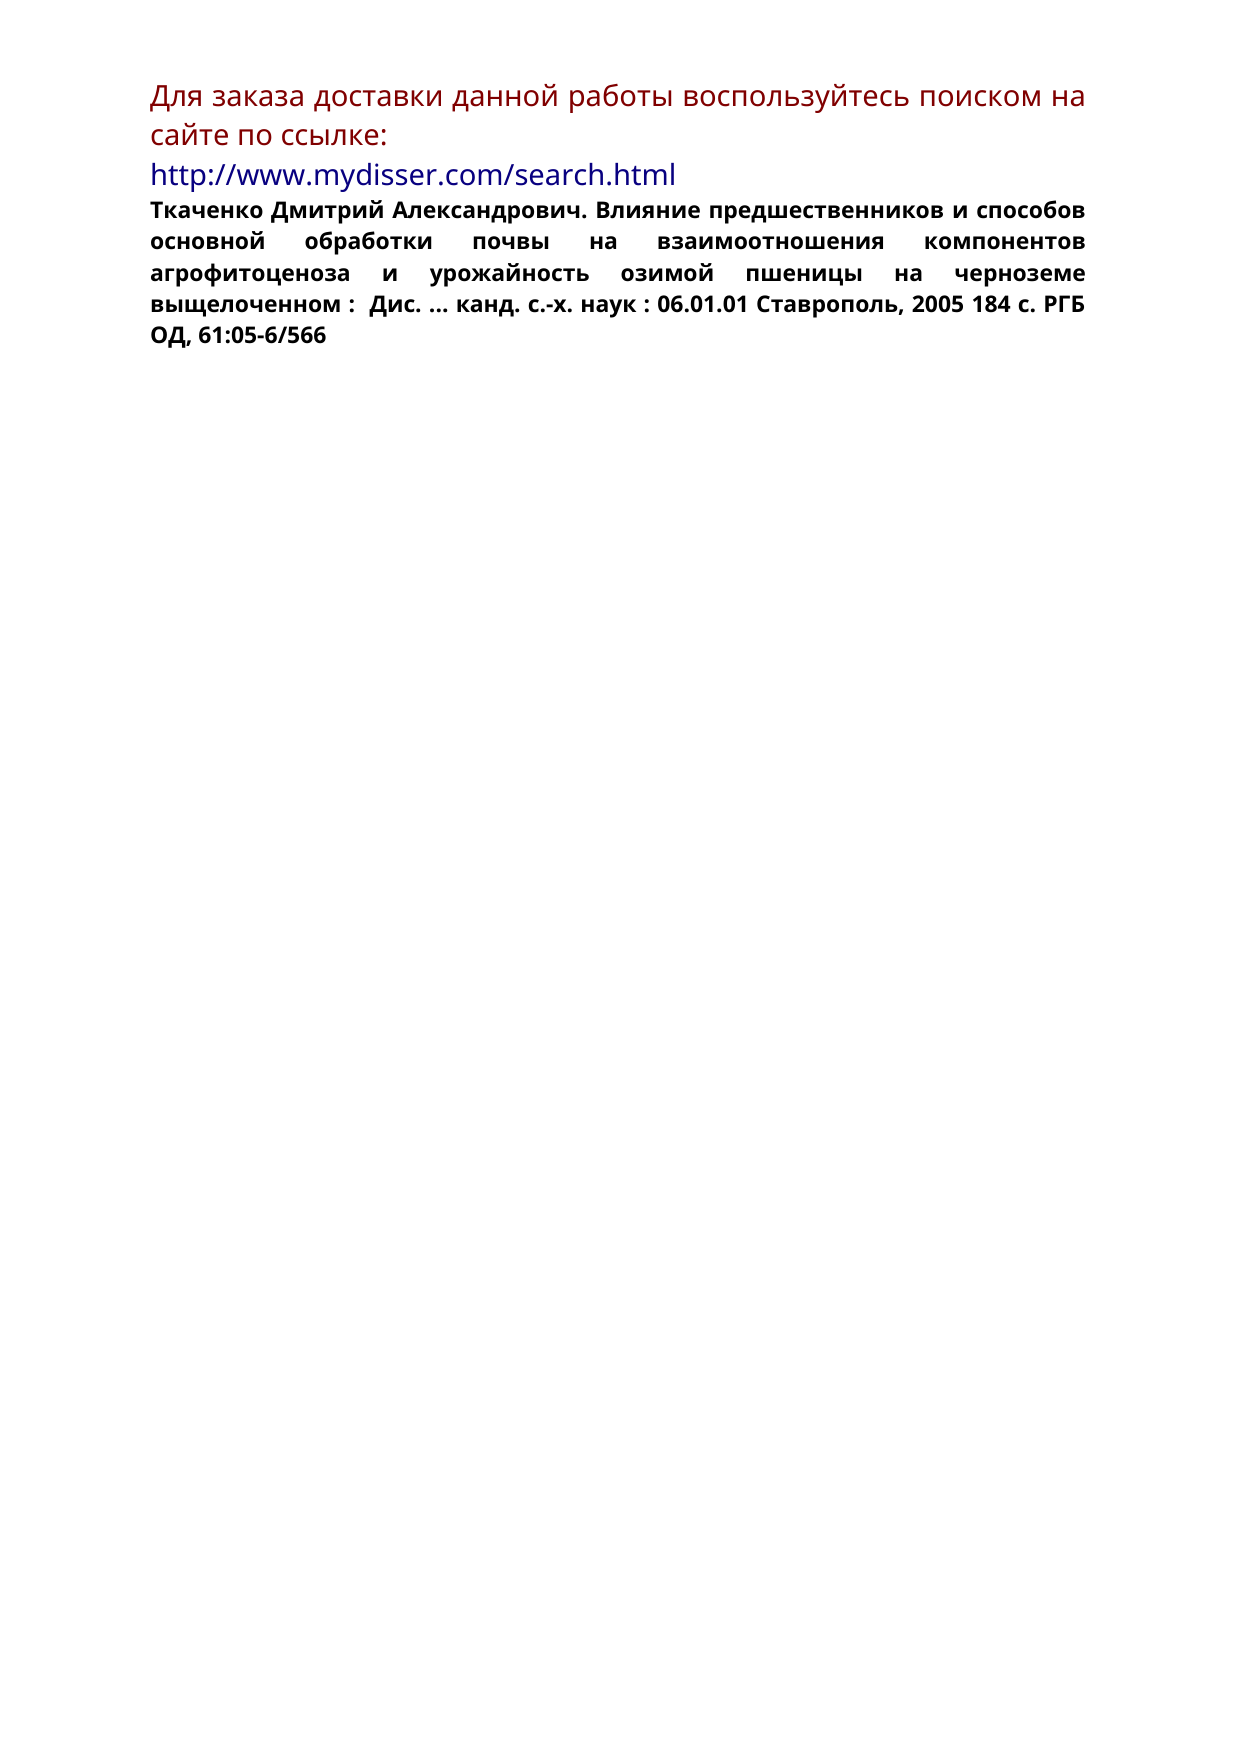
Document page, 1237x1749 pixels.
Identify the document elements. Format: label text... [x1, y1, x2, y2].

text Ткаченко Дмитрий Александрович. Влияние предшественников и способов основной обработки почвы на взаимоотношения компонентов агрофитоценоза и урожайность озимой пшеницы на черноземе выщелоченном : Дис. ... канд. с.-х. наук : 06.01.01 Ставрополь, 2005 184 с. РГБ ОД, 61:05-6/566 [150, 194, 1086, 350]
